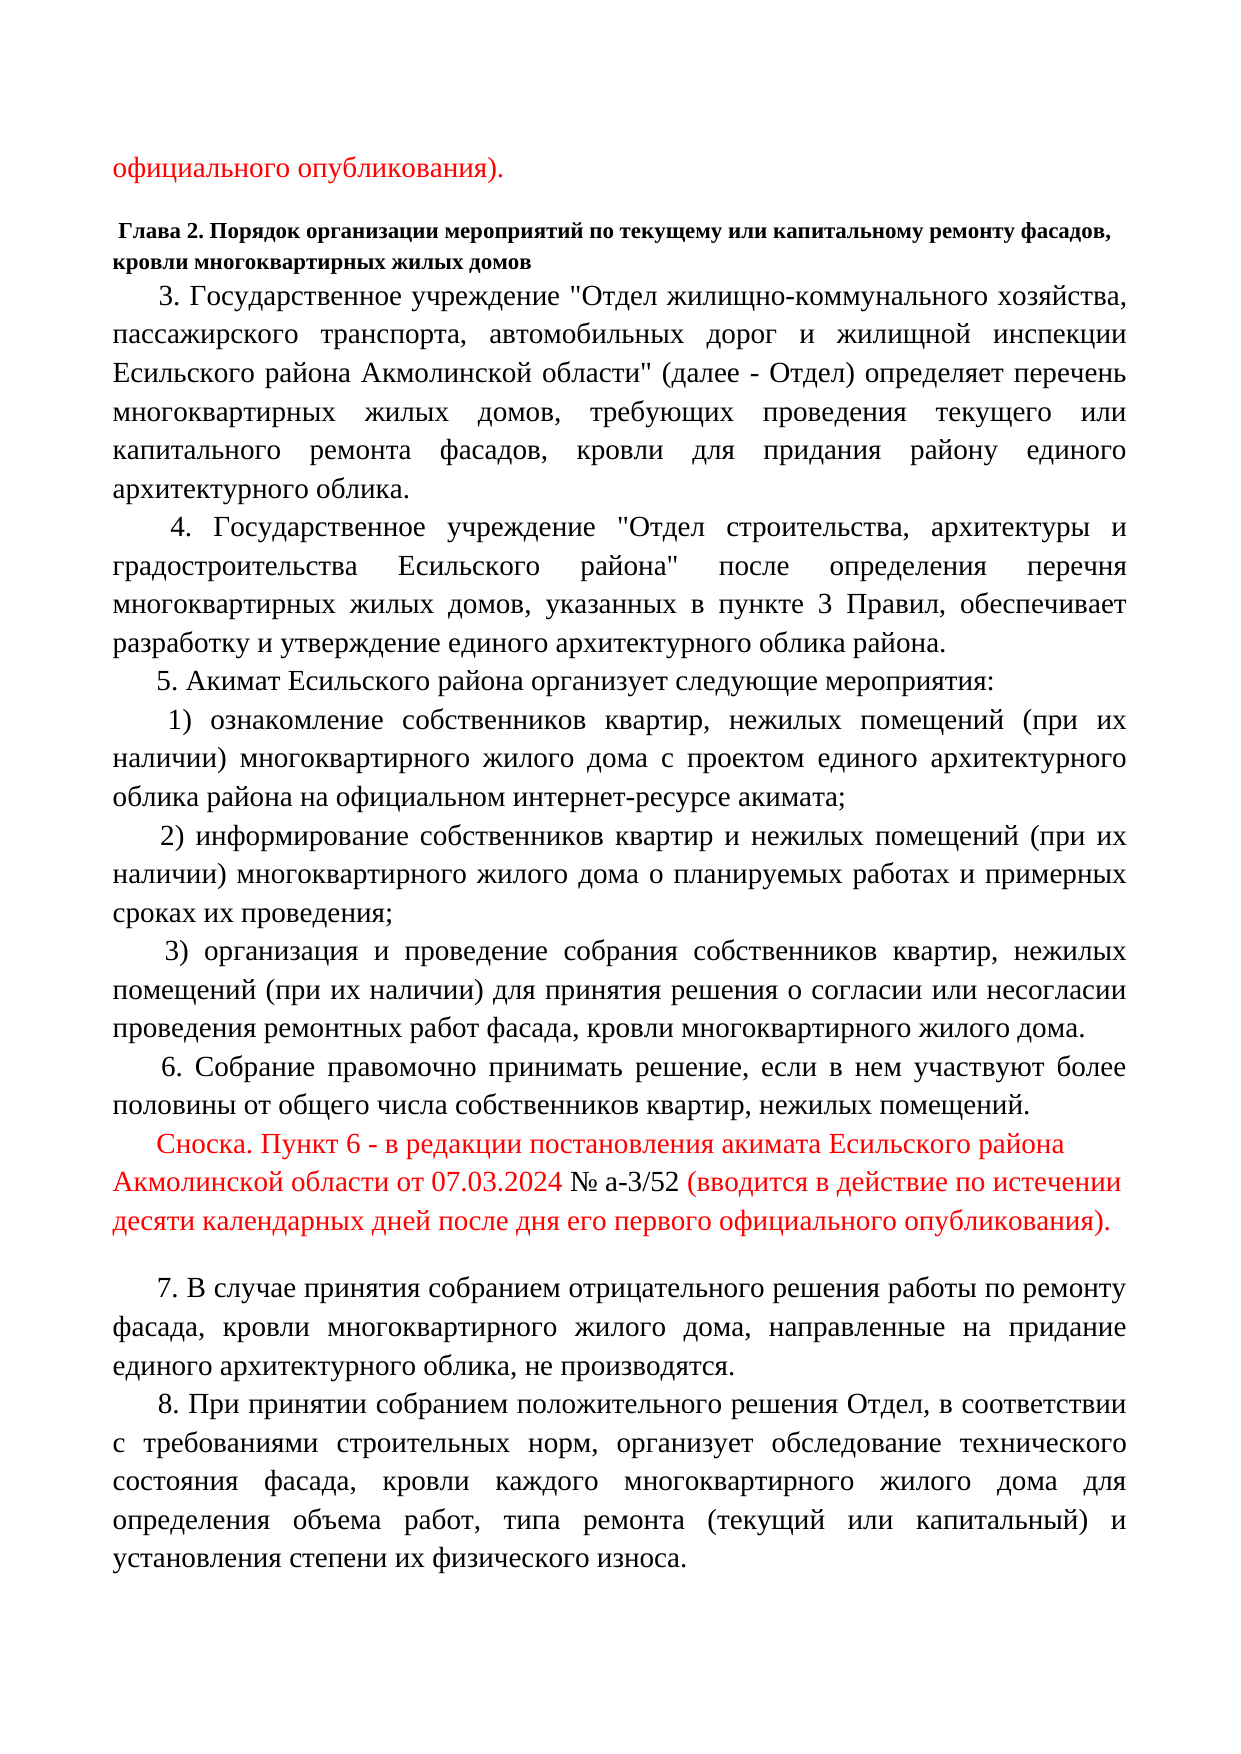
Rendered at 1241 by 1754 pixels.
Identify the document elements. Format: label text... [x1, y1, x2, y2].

text 3. Государственное учреждение "Отдел жилищно-коммунального хозяйства, пассажирского транспорта, автомобильных дорог и жилищной инспекции Есильского района Акмолинской области" (далее - Отдел) определяет перечень многоквартирных жилых домов, требующих проведения текущего или капитального ремонта фасадов, кровли для придания району единого архитектурного облика. [112, 278, 1128, 504]
text 1) ознакомление собственников квартир, нежилых помещений (при их наличии) многоквартирного жилого дома с проектом единого архитектурного облика района на официальном интернет-ресурсе акимата; [112, 702, 1128, 813]
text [112, 150, 1128, 214]
text 4. Государственное учреждение "Отдел строительства, архитектуры и градостроительства Есильского района" после определения перечня многоквартирных жилых домов, указанных в пункте 3 Правил, обеспечивает разработку и утверждение единого архитектурного облика района. [112, 509, 1128, 658]
text Глава 2. Порядок организации мероприятий по текущему или капитальному ремонту фасадов, кровли многоквартирных жилых домов [112, 218, 1128, 274]
text 5. Акимат Есильского района организует следующие мероприятия: [112, 663, 1128, 697]
text Сноска. Пункт 6 - в редакции постановления акимата Есильского района Акмолинской области от 07.03.2024 № а-3/52 (вводится в действие по истечении десяти календарных дней после дня его первого официального опубликования). [112, 1126, 1128, 1267]
text 7. В случае принятия собранием отрицательного решения работы по ремонту фасада, кровли многоквартирного жилого дома, направленные на придание единого архитектурного облика, не производятся. [112, 1271, 1128, 1381]
text 6. Собрание правомочно принимать решение, если в нем участвуют более половины от общего числа собственников квартир, нежилых помещений. [112, 1049, 1128, 1121]
text 2) информирование собственников квартир и нежилых помещений (при их наличии) многоквартирного жилого дома о планируемых работах и примерных сроках их проведения; [112, 818, 1128, 928]
text 8. При принятии собранием положительного решения Отдел, в соответствии с требованиями строительных норм, организует обследование технического состояния фасада, кровли каждого многоквартирного жилого дома для определения объема работ, типа ремонта (текущий или капитальный) и установления степени их физического износа. [112, 1386, 1128, 1574]
text 3) организация и проведение собрания собственников квартир, нежилых помещений (при их наличии) для принятия решения о согласии или несогласии проведения ремонтных работ фасада, кровли многоквартирного жилого дома. [112, 933, 1128, 1044]
